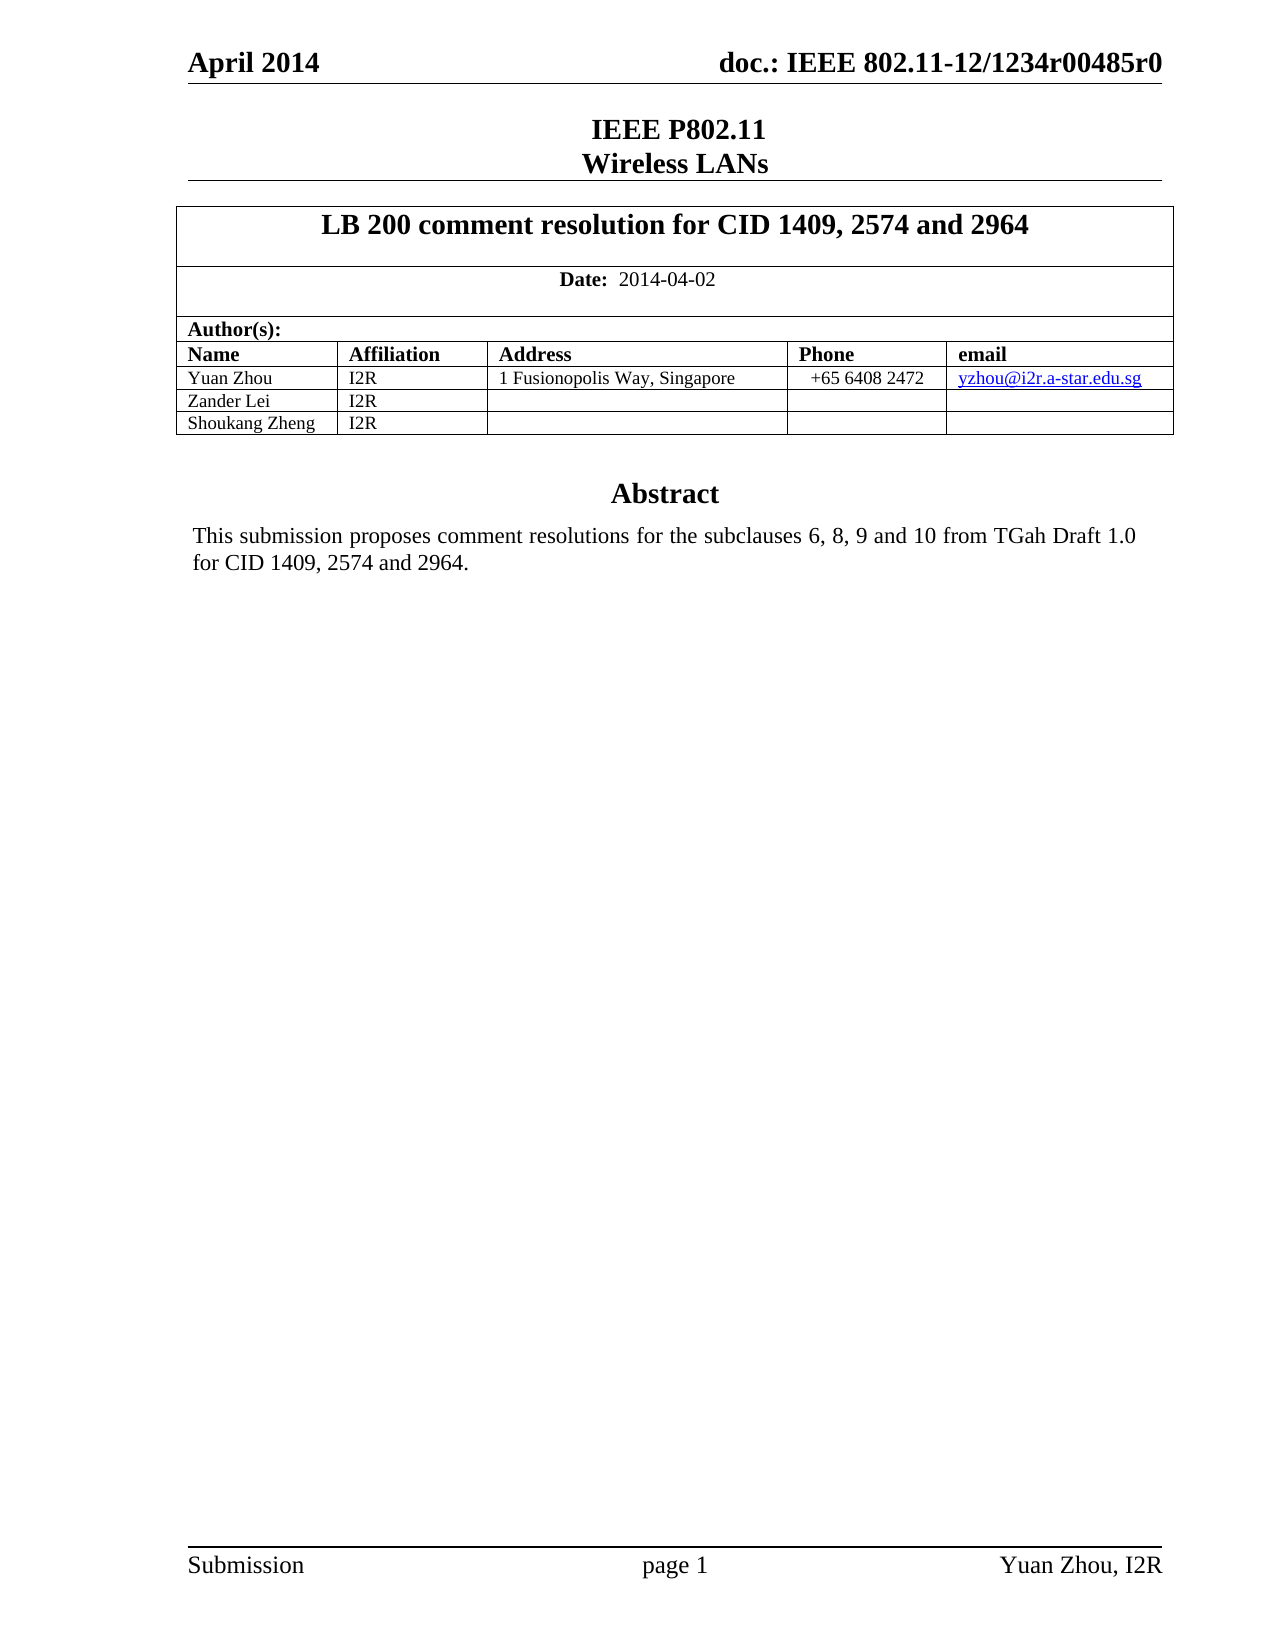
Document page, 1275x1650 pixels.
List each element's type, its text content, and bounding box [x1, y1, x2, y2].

table_cell [788, 412, 946, 434]
table_cell Date: 2014-04-02 [177, 267, 1173, 316]
table_cell Phone [788, 342, 946, 366]
table_cell [947, 390, 1173, 411]
table_cell Name [177, 342, 337, 366]
table_cell email [947, 342, 1173, 366]
text IEEE P802.11 Wireless LANs [187, 112, 1162, 181]
table_cell Affiliation [338, 342, 487, 366]
table_cell Zander Lei [177, 390, 337, 411]
table_cell +65 6408 2472 [788, 367, 946, 389]
table_cell I2R [338, 367, 487, 389]
table_cell [947, 412, 1173, 434]
table_cell yzhou@i2r.a-star.edu.sg [947, 367, 1173, 389]
table_cell I2R [338, 390, 487, 411]
table_cell Yuan Zhou [177, 367, 337, 389]
table_cell Author(s): [177, 317, 1173, 341]
table_cell Address [488, 342, 787, 366]
table_cell I2R [338, 412, 487, 434]
table_cell 1 Fusionopolis Way, Singapore [488, 367, 787, 389]
table_cell Shoukang Zheng [177, 412, 337, 434]
table_header LB 200 comment resolution for CID 1409, 2574 and 2964 [177, 207, 1173, 266]
table_cell [488, 412, 787, 434]
table_cell [488, 390, 787, 411]
table_cell [788, 390, 946, 411]
